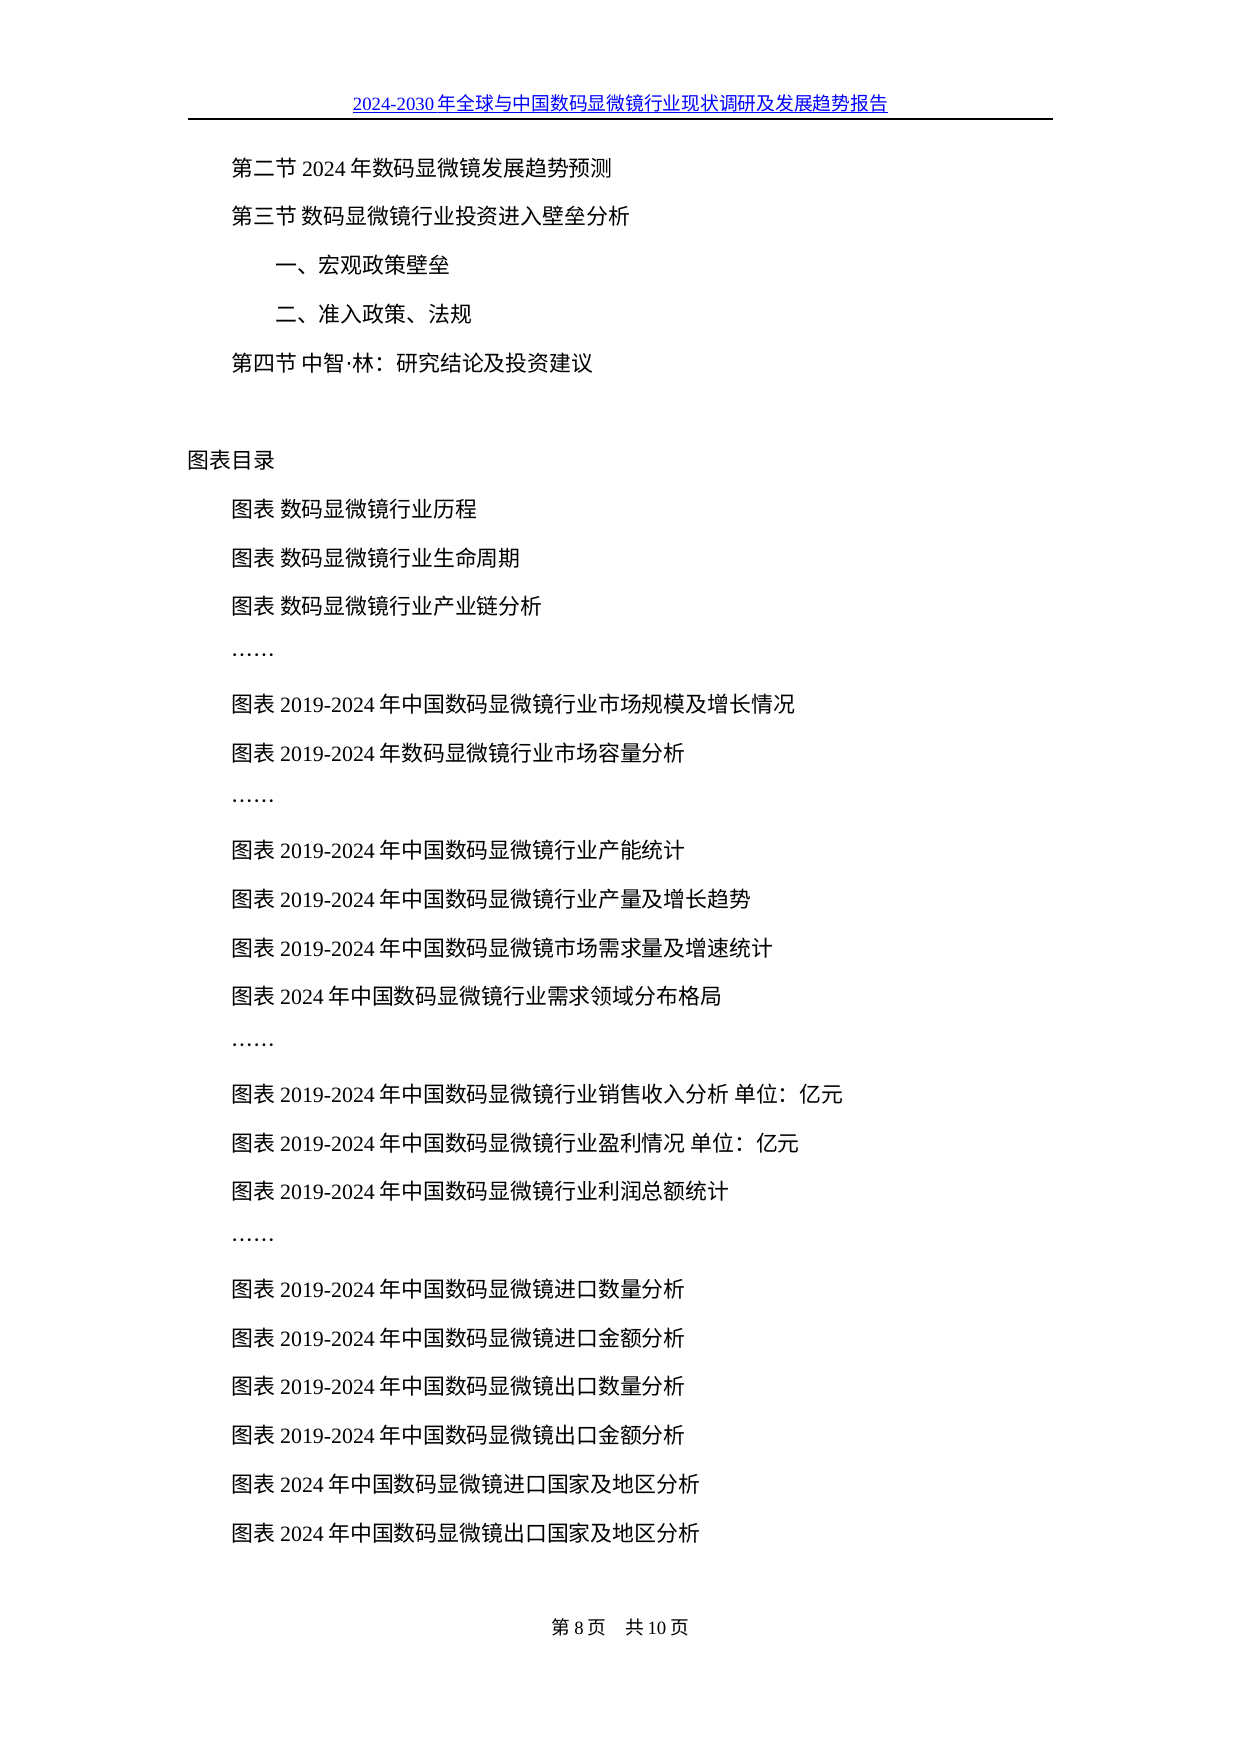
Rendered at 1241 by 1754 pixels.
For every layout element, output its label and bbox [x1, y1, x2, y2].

text [187, 150, 1053, 1548]
